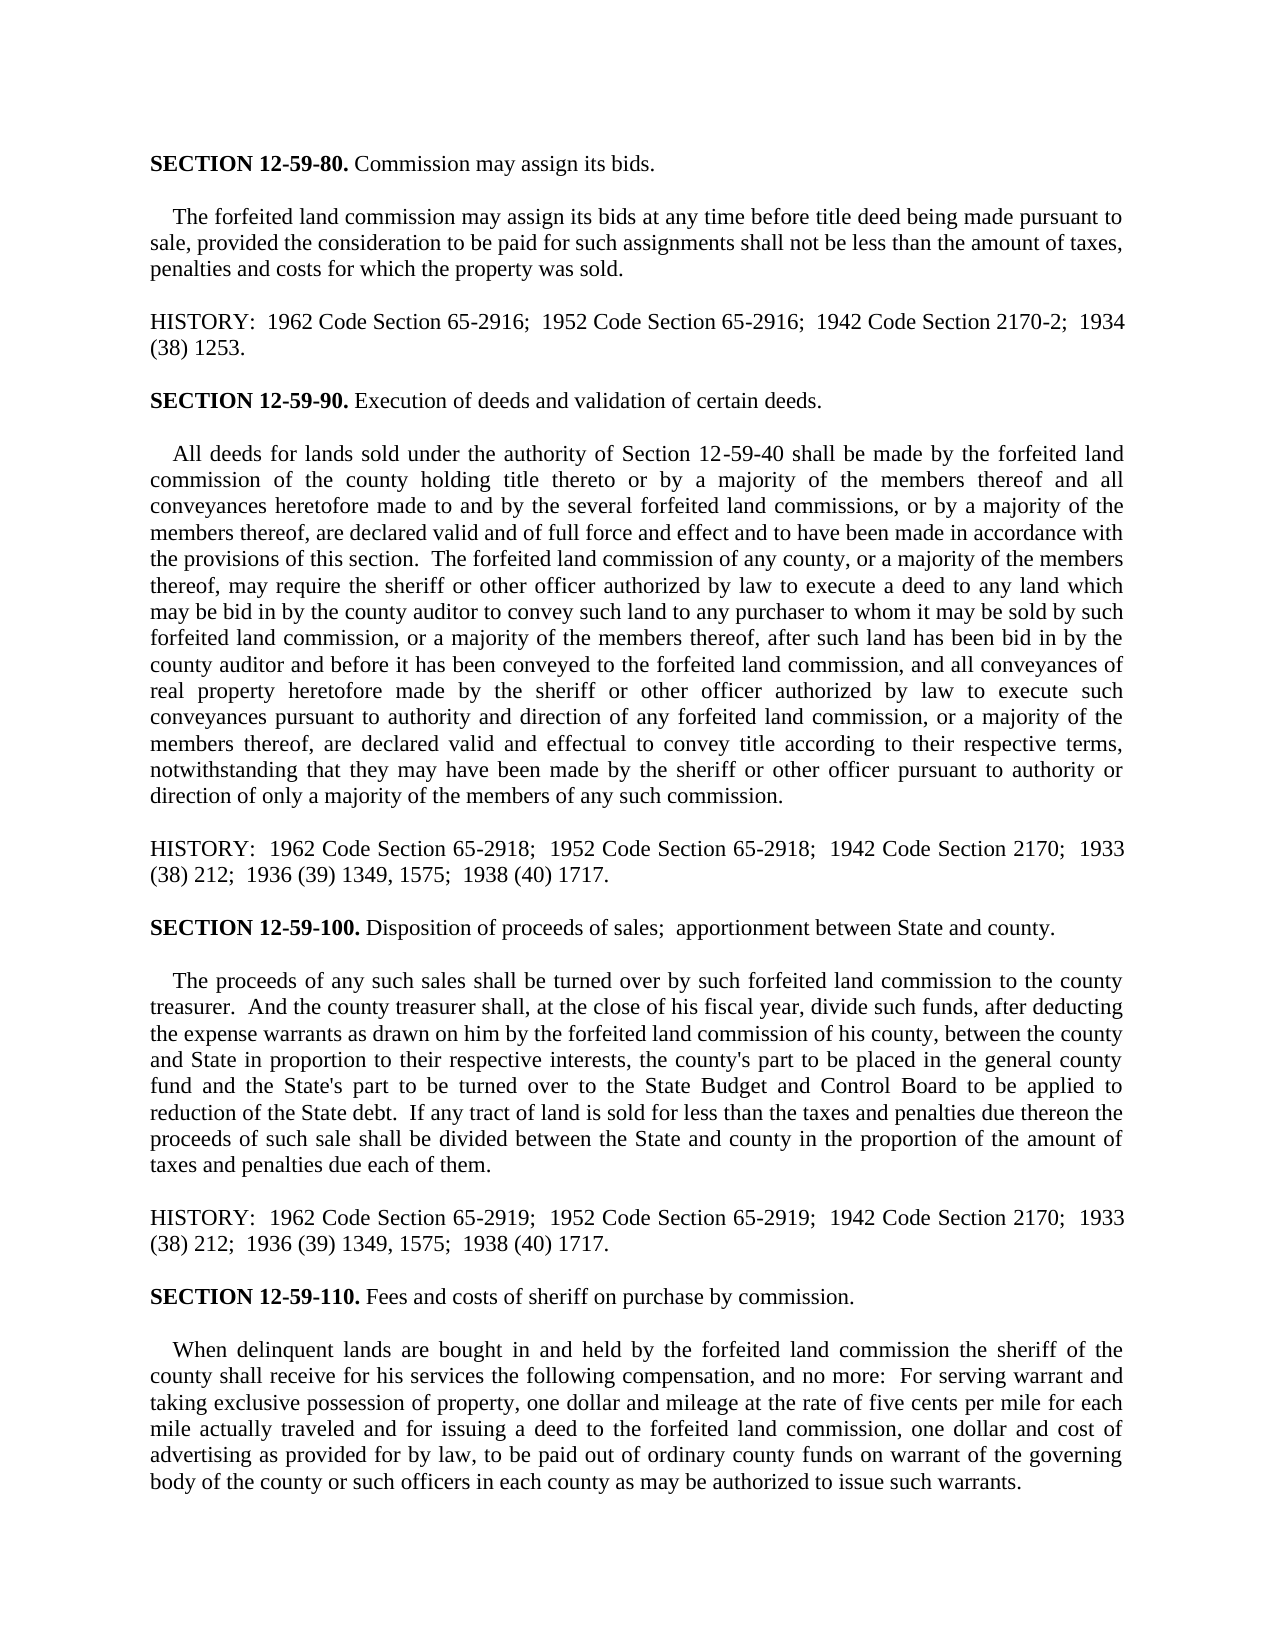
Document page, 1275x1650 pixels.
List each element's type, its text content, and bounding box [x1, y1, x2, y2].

text HISTORY: 1962 Code Section 65-2916; 1952 Code Section 65-2916; 1942 Code Section 2170-2; 1934 (38) 1253. [150, 308, 1125, 361]
text When delinquent lands are bought in and held by the forfeited land commission the sheriff of the county shall receive for his services the following compensation, and no more: For serving warrant and taking exclusive possession of property, one dollar and mileage at the rate of five cents per mile for each mile actually traveled and for issuing a deed to the forfeited land commission, one dollar and cost of advertising as provided for by law, to be paid out of ordinary county funds on warrant of the governing body of the county or such officers in each county as may be authorized to issue such warrants. [150, 1336, 1125, 1494]
text The proceeds of any such sales shall be turned over by such forfeited land commission to the county treasurer. And the county treasurer shall, at the close of his fiscal year, divide such funds, after deducting the expense warrants as drawn on him by the forfeited land commission of his county, between the county and State in proportion to their respective interests, the county's part to be placed in the general county fund and the State's part to be turned over to the State Budget and Control Board to be applied to reduction of the State debt. If any tract of land is sold for less than the taxes and penalties due thereon the proceeds of such sale shall be divided between the State and county in the proportion of the amount of taxes and penalties due each of them. [150, 967, 1125, 1178]
text The forfeited land commission may assign its bids at any time before title deed being made pursuant to sale, provided the consideration to be paid for such assignments shall not be less than the amount of taxes, penalties and costs for which the property was sold. [150, 203, 1125, 282]
text HISTORY: 1962 Code Section 65-2919; 1952 Code Section 65-2919; 1942 Code Section 2170; 1933 (38) 212; 1936 (39) 1349, 1575; 1938 (40) 1717. [150, 1204, 1125, 1257]
text SECTION 12-59-100. Disposition of proceeds of sales; apportionment between State and county. [150, 914, 1125, 941]
text SECTION 12-59-90. Execution of deeds and validation of certain deeds. [150, 387, 1125, 413]
text All deeds for lands sold under the authority of Section 12-59-40 shall be made by the forfeited land commission of the county holding title thereto or by a majority of the members thereof and all conveyances heretofore made to and by the several forfeited land commissions, or by a majority of the members thereof, are declared valid and of full force and effect and to have been made in accordance with the provisions of this section. The forfeited land commission of any county, or a majority of the members thereof, may require the sheriff or other officer authorized by law to execute a deed to any land which may be bid in by the county auditor to convey such land to any purchaser to whom it may be sold by such forfeited land commission, or a majority of the members thereof, after such land has been bid in by the county auditor and before it has been conveyed to the forfeited land commission, and all conveyances of real property heretofore made by the sheriff or other officer authorized by law to execute such conveyances pursuant to authority and direction of any forfeited land commission, or a majority of the members thereof, are declared valid and effectual to convey title according to their respective terms, notwithstanding that they may have been made by the sheriff or other officer pursuant to authority or direction of only a majority of the members of any such commission. [150, 440, 1125, 809]
text SECTION 12-59-110. Fees and costs of sheriff on purchase by commission. [150, 1283, 1125, 1309]
text HISTORY: 1962 Code Section 65-2918; 1952 Code Section 65-2918; 1942 Code Section 2170; 1933 (38) 212; 1936 (39) 1349, 1575; 1938 (40) 1717. [150, 835, 1125, 888]
text SECTION 12-59-80. Commission may assign its bids. [150, 150, 1125, 176]
